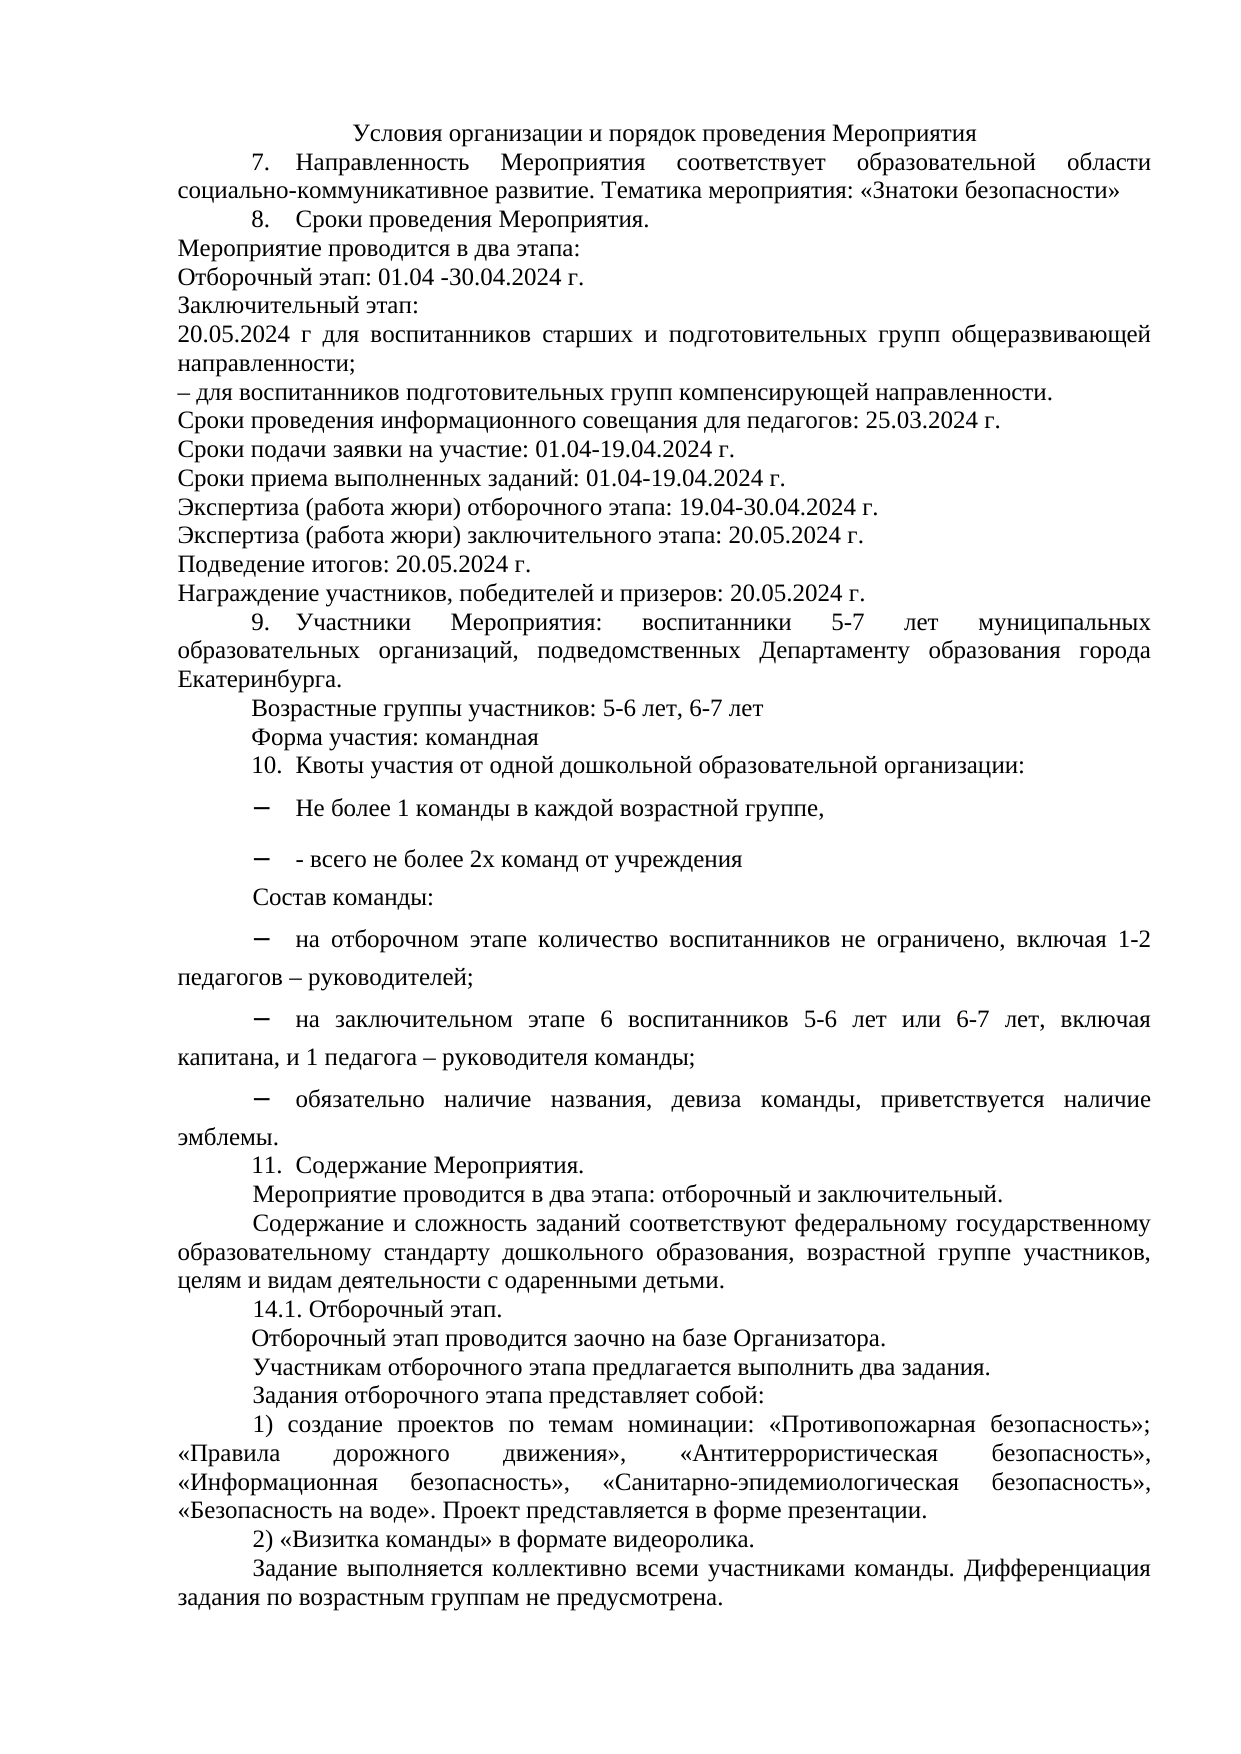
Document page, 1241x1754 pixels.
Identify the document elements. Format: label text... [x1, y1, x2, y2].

list на заключительном этапе 6 воспитанников 5-6 лет или 6-7 лет, включая капитана, и 1 педагога – руководителя команды; [177, 991, 1152, 1071]
text Форма участия: командная [177, 722, 1152, 751]
text Заключительный этап: [177, 291, 1152, 319]
text Отборочный этап: 01.04 -30.04.2024 г. [177, 262, 1152, 291]
list Не более 1 команды в каждой возрастной группе, [177, 779, 1152, 831]
text Возрастные группы участников: 5-6 лет, 6-7 лет [177, 693, 1152, 722]
list Участники Мероприятия: воспитанники 5-7 лет муниципальных образовательных организаций, подведомственных Департаменту образования города Екатеринбурга. [177, 607, 1152, 693]
text 2) «Визитка команды» в формате видеоролика. [177, 1524, 1152, 1553]
list Содержание Мероприятия. [177, 1151, 1152, 1179]
text 1) создание проектов по темам номинации: «Противопожарная безопасность»; «Правила дорожного движения», «Антитеррористическая безопасность», «Информационная безопасность», «Санитарно-эпидемиологическая безопасность», «Безопасность на воде». Проект представляется в форме презентации. [177, 1409, 1152, 1524]
text Экспертиза (работа жюри) отборочного этапа: 19.04-30.04.2024 г. [177, 492, 1152, 521]
text Сроки проведения информационного совещания для педагогов: 25.03.2024 г. [177, 406, 1152, 434]
text Условия организации и порядок проведения Мероприятия [177, 118, 1152, 147]
text – для воспитанников подготовительных групп компенсирующей направленности. [177, 377, 1152, 406]
list обязательно наличие названия, девиза команды, приветствуется наличие эмблемы. [177, 1071, 1152, 1151]
list Направленность Мероприятия соответствует образовательной области социально-коммуникативное развитие. Тематика мероприятия: «Знатоки безопасности» [177, 147, 1152, 204]
text Мероприятие проводится в два этапа: [177, 233, 1152, 262]
text Задание выполняется коллективно всеми участниками команды. Дифференциация задания по возрастным группам не предусмотрена. [177, 1553, 1152, 1611]
list Квоты участия от одной дошкольной образовательной организации: [177, 751, 1152, 779]
text Подведение итогов: 20.05.2024 г. [177, 549, 1152, 578]
text 14.1. Отборочный этап. [177, 1294, 1152, 1323]
text Сроки подачи заявки на участие: 01.04-19.04.2024 г. [177, 434, 1152, 463]
text Сроки приема выполненных заданий: 01.04-19.04.2024 г. [177, 463, 1152, 492]
text Отборочный этап проводится заочно на базе Организатора. [177, 1323, 1152, 1352]
text Награждение участников, победителей и призеров: 20.05.2024 г. [177, 578, 1152, 607]
list - всего не более 2х команд от учреждения [177, 831, 1152, 882]
text 20.05.2024 г для воспитанников старших и подготовительных групп общеразвивающей направленности; [177, 319, 1152, 377]
text Участникам отборочного этапа предлагается выполнить два задания. [177, 1352, 1152, 1381]
text Состав команды: [177, 882, 1152, 911]
text Экспертиза (работа жюри) заключительного этапа: 20.05.2024 г. [177, 521, 1152, 549]
list на отборочном этапе количество воспитанников не ограничено, включая 1-2 педагогов – руководителей; [177, 911, 1152, 991]
text Мероприятие проводится в два этапа: отборочный и заключительный. [177, 1179, 1152, 1208]
text Содержание и сложность заданий соответствуют федеральному государственному образовательному стандарту дошкольного образования, возрастной группе участников, целям и видам деятельности с одаренными детьми. [177, 1208, 1152, 1294]
text Задания отборочного этапа представляет собой: [177, 1381, 1152, 1409]
list Сроки проведения Мероприятия. [177, 204, 1152, 233]
